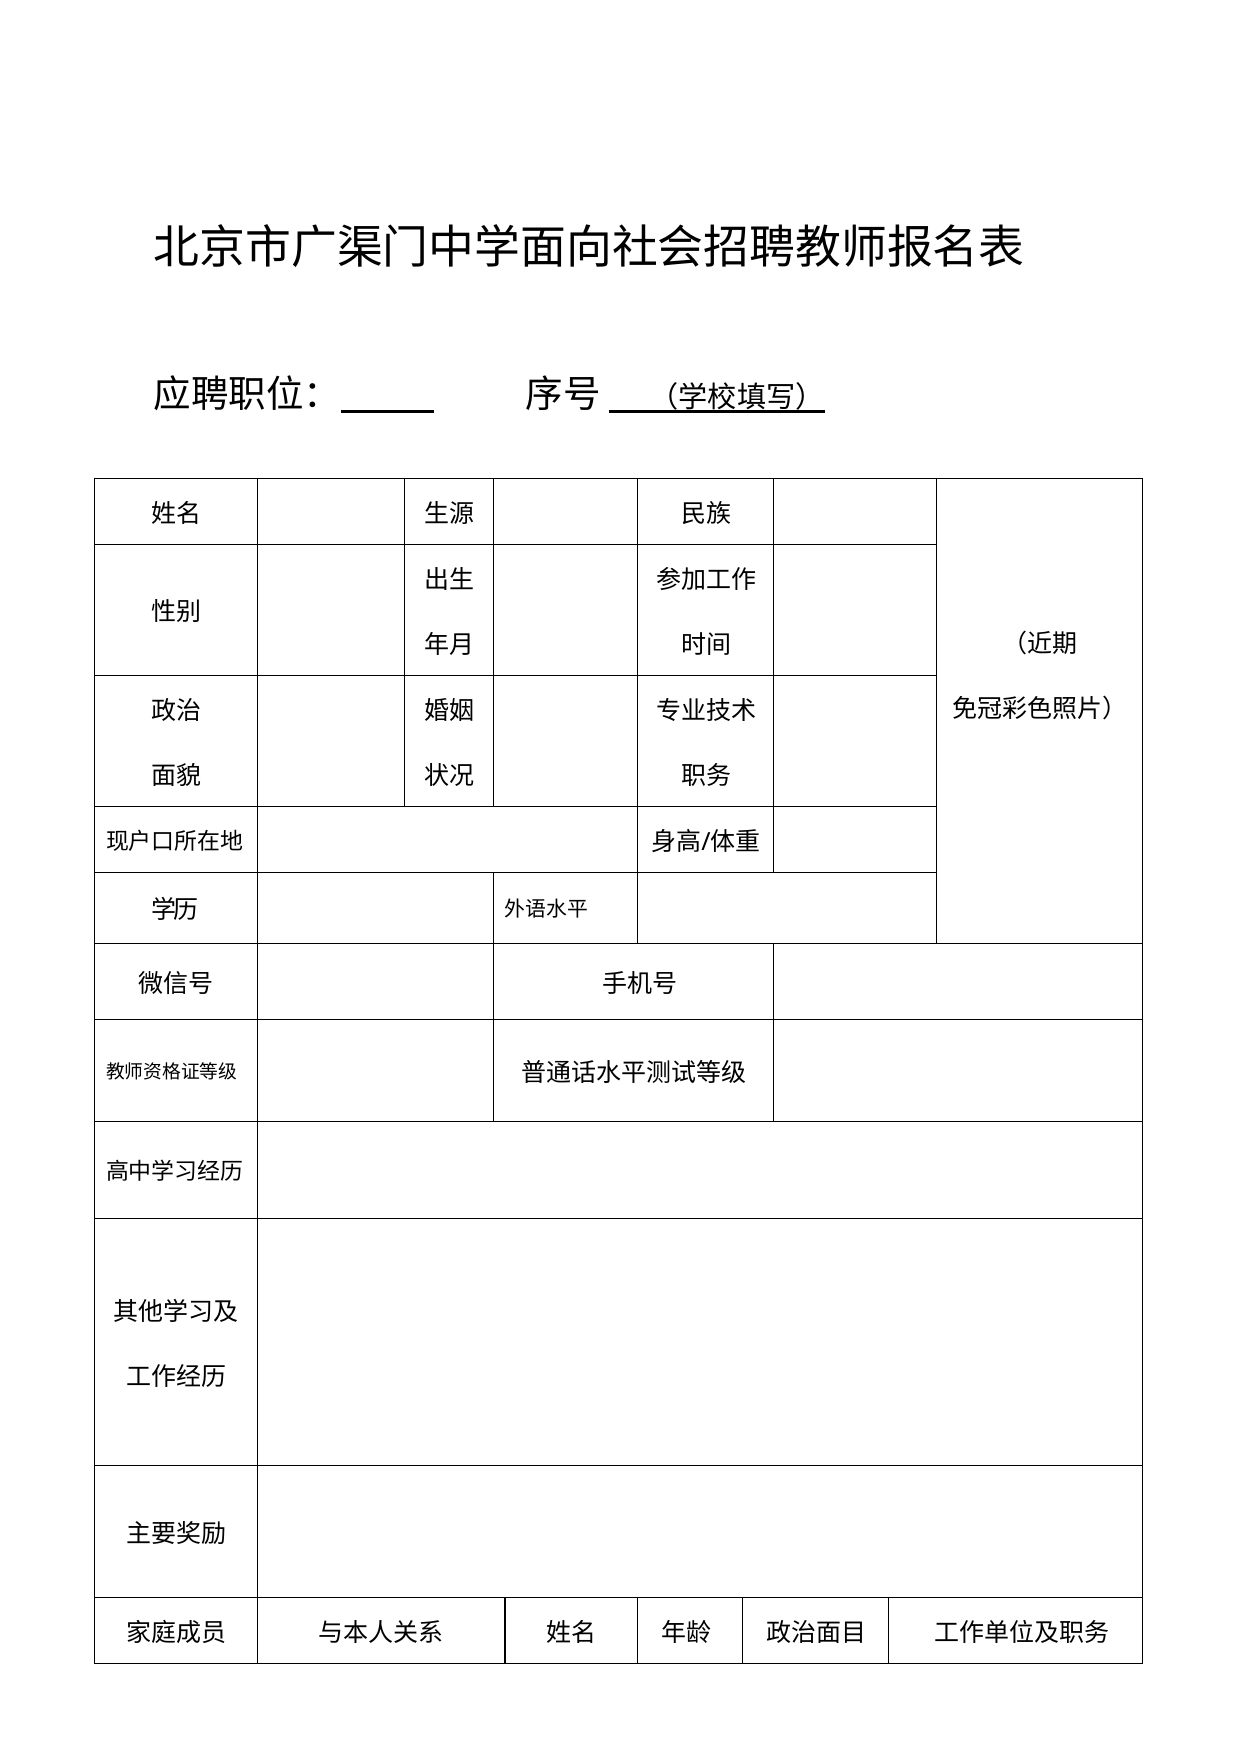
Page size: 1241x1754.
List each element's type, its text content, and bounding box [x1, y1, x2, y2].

table_cell 教师资格证等级 [95, 1020, 257, 1121]
table_cell [258, 1020, 493, 1121]
table_cell 与本人关系 [258, 1598, 504, 1663]
table_cell 工作单位及职务 [889, 1598, 1142, 1663]
table_cell 姓名 [506, 1598, 637, 1663]
table_cell 政治 面貌 [95, 676, 257, 806]
table_header （近期 免冠彩色照片） [937, 479, 1142, 943]
table_cell [258, 676, 404, 806]
table_cell 参加工作时间 [638, 545, 773, 675]
table_cell 身高/体重 [638, 807, 773, 872]
table_cell [774, 807, 936, 872]
table_cell [258, 873, 493, 943]
table_cell [258, 944, 493, 1019]
table_cell [258, 807, 637, 872]
table_header 姓名 [95, 479, 257, 544]
table_cell 高中学习经历 [95, 1122, 257, 1217]
table_cell 年龄 [638, 1598, 742, 1663]
table_cell [258, 545, 404, 675]
table_cell [494, 545, 637, 675]
table_header 生源 [405, 479, 493, 544]
table_header 民族 [638, 479, 773, 544]
table_cell 专业技术职务 [638, 676, 773, 806]
table_cell 外语水平 [494, 873, 637, 943]
table_cell [638, 873, 936, 943]
table_cell 家庭成员 情况 [95, 1598, 257, 1663]
table_cell 手机号 [494, 944, 773, 1019]
table_header [774, 479, 936, 544]
table_cell 出生 年月 [405, 545, 493, 675]
table_cell 现户口所在地 [95, 807, 257, 872]
table_cell 政治面目 [743, 1598, 888, 1663]
table_cell [258, 1219, 1142, 1465]
table_cell 性别 [95, 545, 257, 675]
table_cell 主要奖励 [95, 1466, 257, 1597]
table_cell 普通话水平测试等级 [494, 1020, 773, 1121]
table_cell [774, 1020, 1142, 1121]
table_cell 其他学习及工作经历 [95, 1219, 257, 1465]
table_cell 学历 [95, 873, 257, 943]
table_cell [258, 1122, 1142, 1217]
table_header [494, 479, 637, 544]
table_cell [774, 545, 936, 675]
text 应聘职位： 序号 （学校填写） [153, 358, 1158, 423]
table_cell [774, 944, 1142, 1019]
table_cell 微信号 [95, 944, 257, 1019]
table_cell 婚姻 状况 [405, 676, 493, 806]
table_cell [774, 676, 936, 806]
table_cell [258, 1466, 1142, 1597]
text 北京市广渠门中学面向社会招聘教师报名表 [153, 194, 1158, 292]
table_header [258, 479, 404, 544]
table_cell [494, 676, 637, 806]
